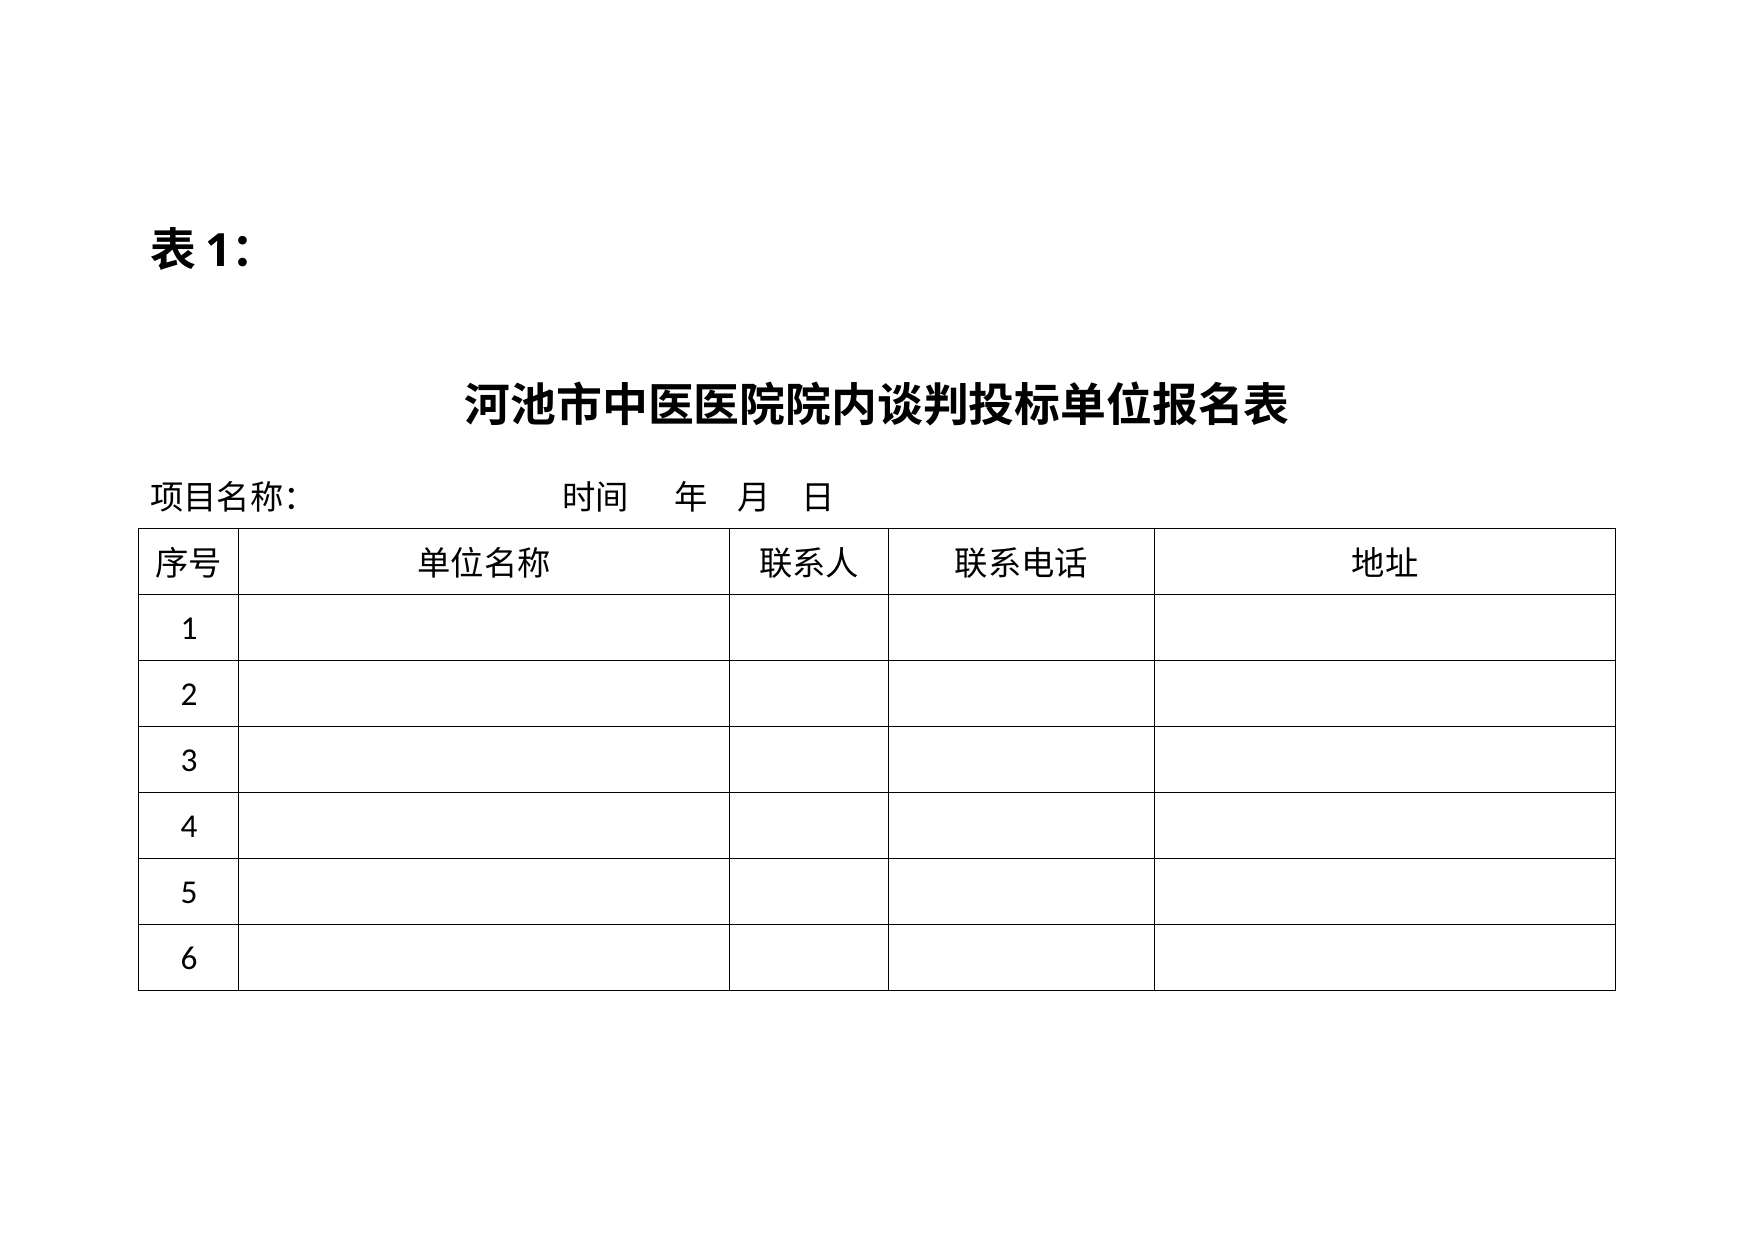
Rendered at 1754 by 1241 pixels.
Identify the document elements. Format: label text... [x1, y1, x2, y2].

table_cell 3 [139, 727, 238, 792]
table_header 序号 [139, 529, 238, 594]
table_cell [239, 859, 729, 924]
table_cell [1155, 859, 1615, 924]
table_cell 5 [139, 859, 238, 924]
table_cell [239, 595, 729, 660]
table_cell [730, 595, 888, 660]
text 表1： [150, 198, 1604, 295]
table_cell [1155, 793, 1615, 858]
table_cell [1155, 595, 1615, 660]
table_cell 4 [139, 793, 238, 858]
table_cell [239, 793, 729, 858]
table_cell 1 [139, 595, 238, 660]
table_cell [889, 793, 1154, 858]
table_header 联系人 [730, 529, 888, 594]
table_cell [239, 661, 729, 726]
table_header 联系电话 [889, 529, 1154, 594]
table_cell [730, 859, 888, 924]
table_cell [1155, 661, 1615, 726]
table_cell [239, 727, 729, 792]
table_cell [730, 793, 888, 858]
table_header 单位名称 [239, 529, 729, 594]
text 河池市中医医院院内谈判投标单位报名表 [150, 353, 1604, 450]
table_cell [889, 595, 1154, 660]
table_cell [1155, 727, 1615, 792]
table_cell [730, 925, 888, 990]
table_cell 6 [139, 925, 238, 990]
text 项目名称： 时间 年 月 日 [150, 463, 1604, 528]
table_cell [1155, 925, 1615, 990]
table_header 地址 [1155, 529, 1615, 594]
table_cell 2 [139, 661, 238, 726]
table_cell [239, 925, 729, 990]
table_cell [730, 661, 888, 726]
table_cell [889, 925, 1154, 990]
table_cell [889, 661, 1154, 726]
table_cell [730, 727, 888, 792]
table_cell [889, 859, 1154, 924]
table_cell [889, 727, 1154, 792]
